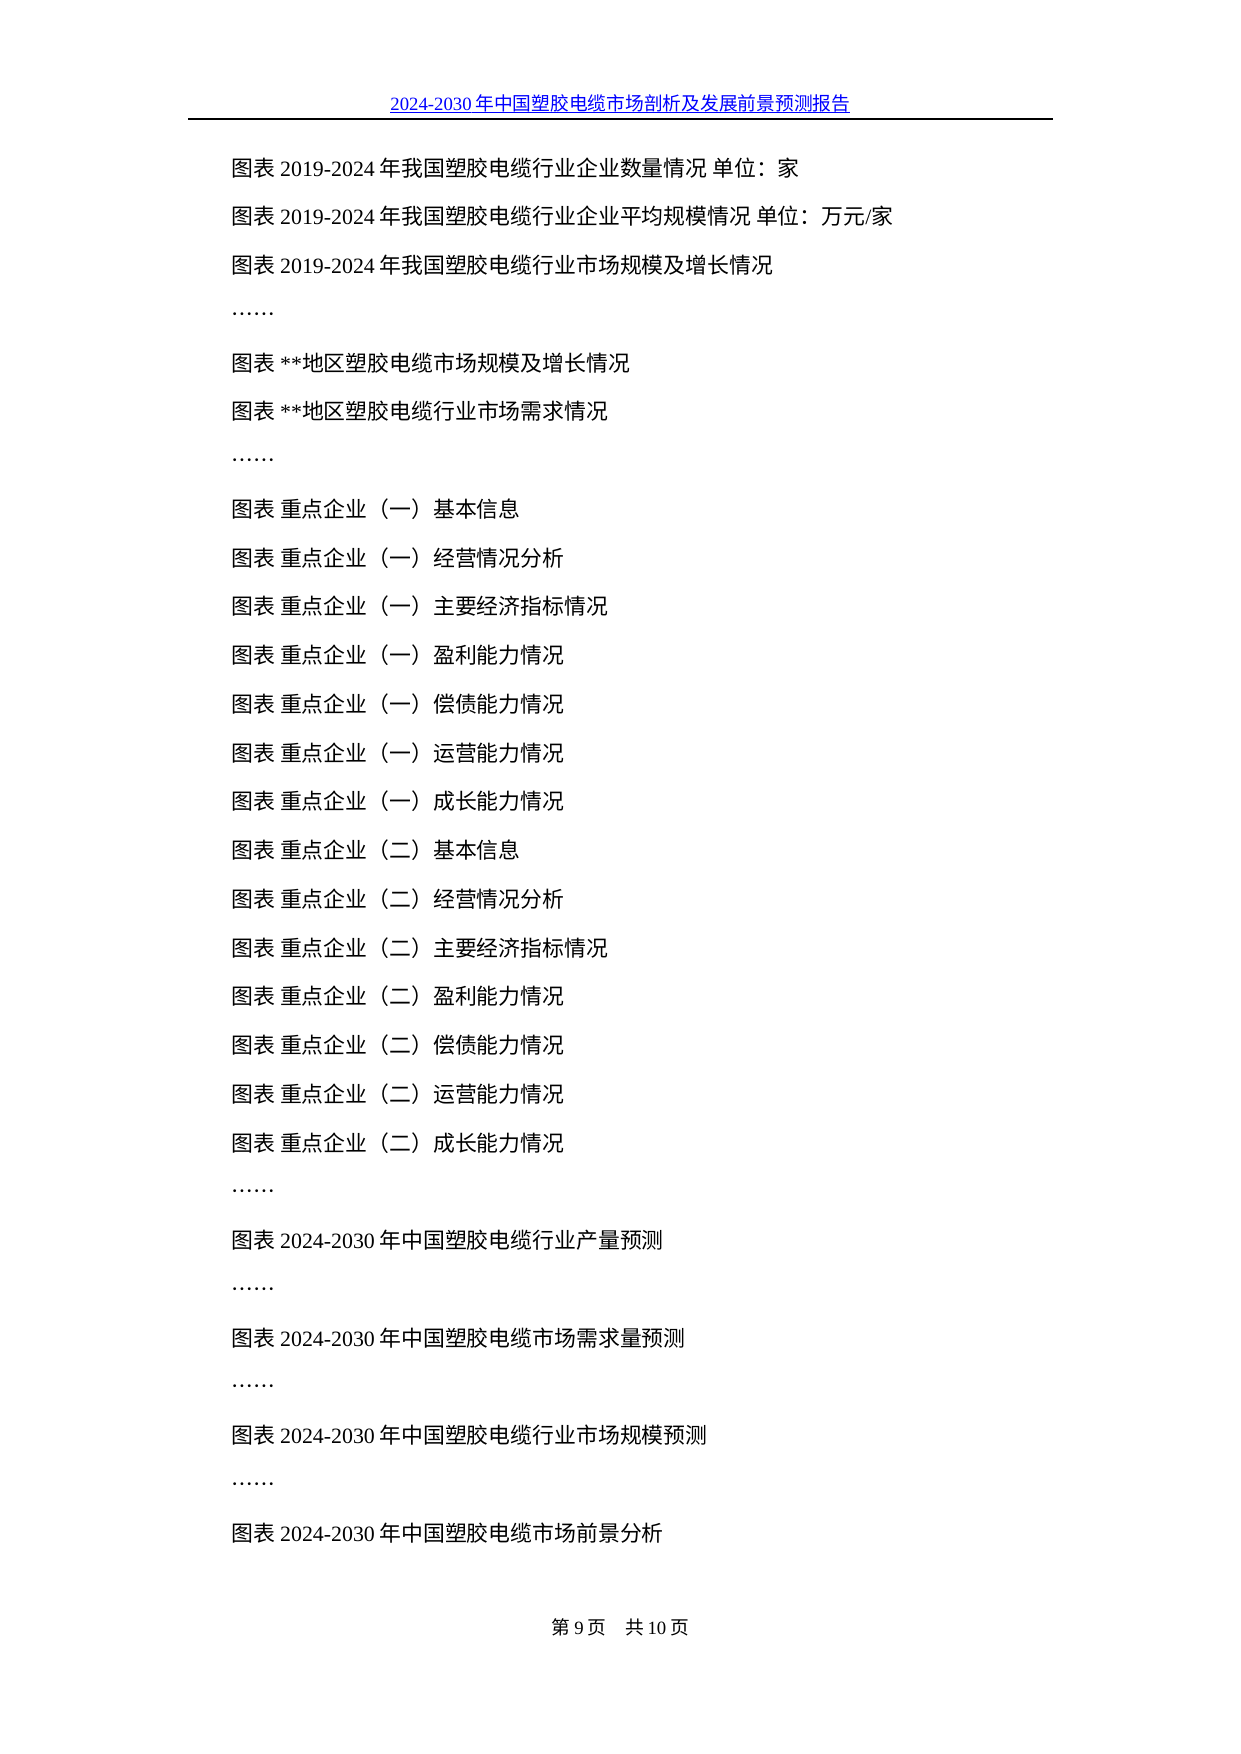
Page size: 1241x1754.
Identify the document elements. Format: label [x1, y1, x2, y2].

text [187, 150, 1053, 1548]
